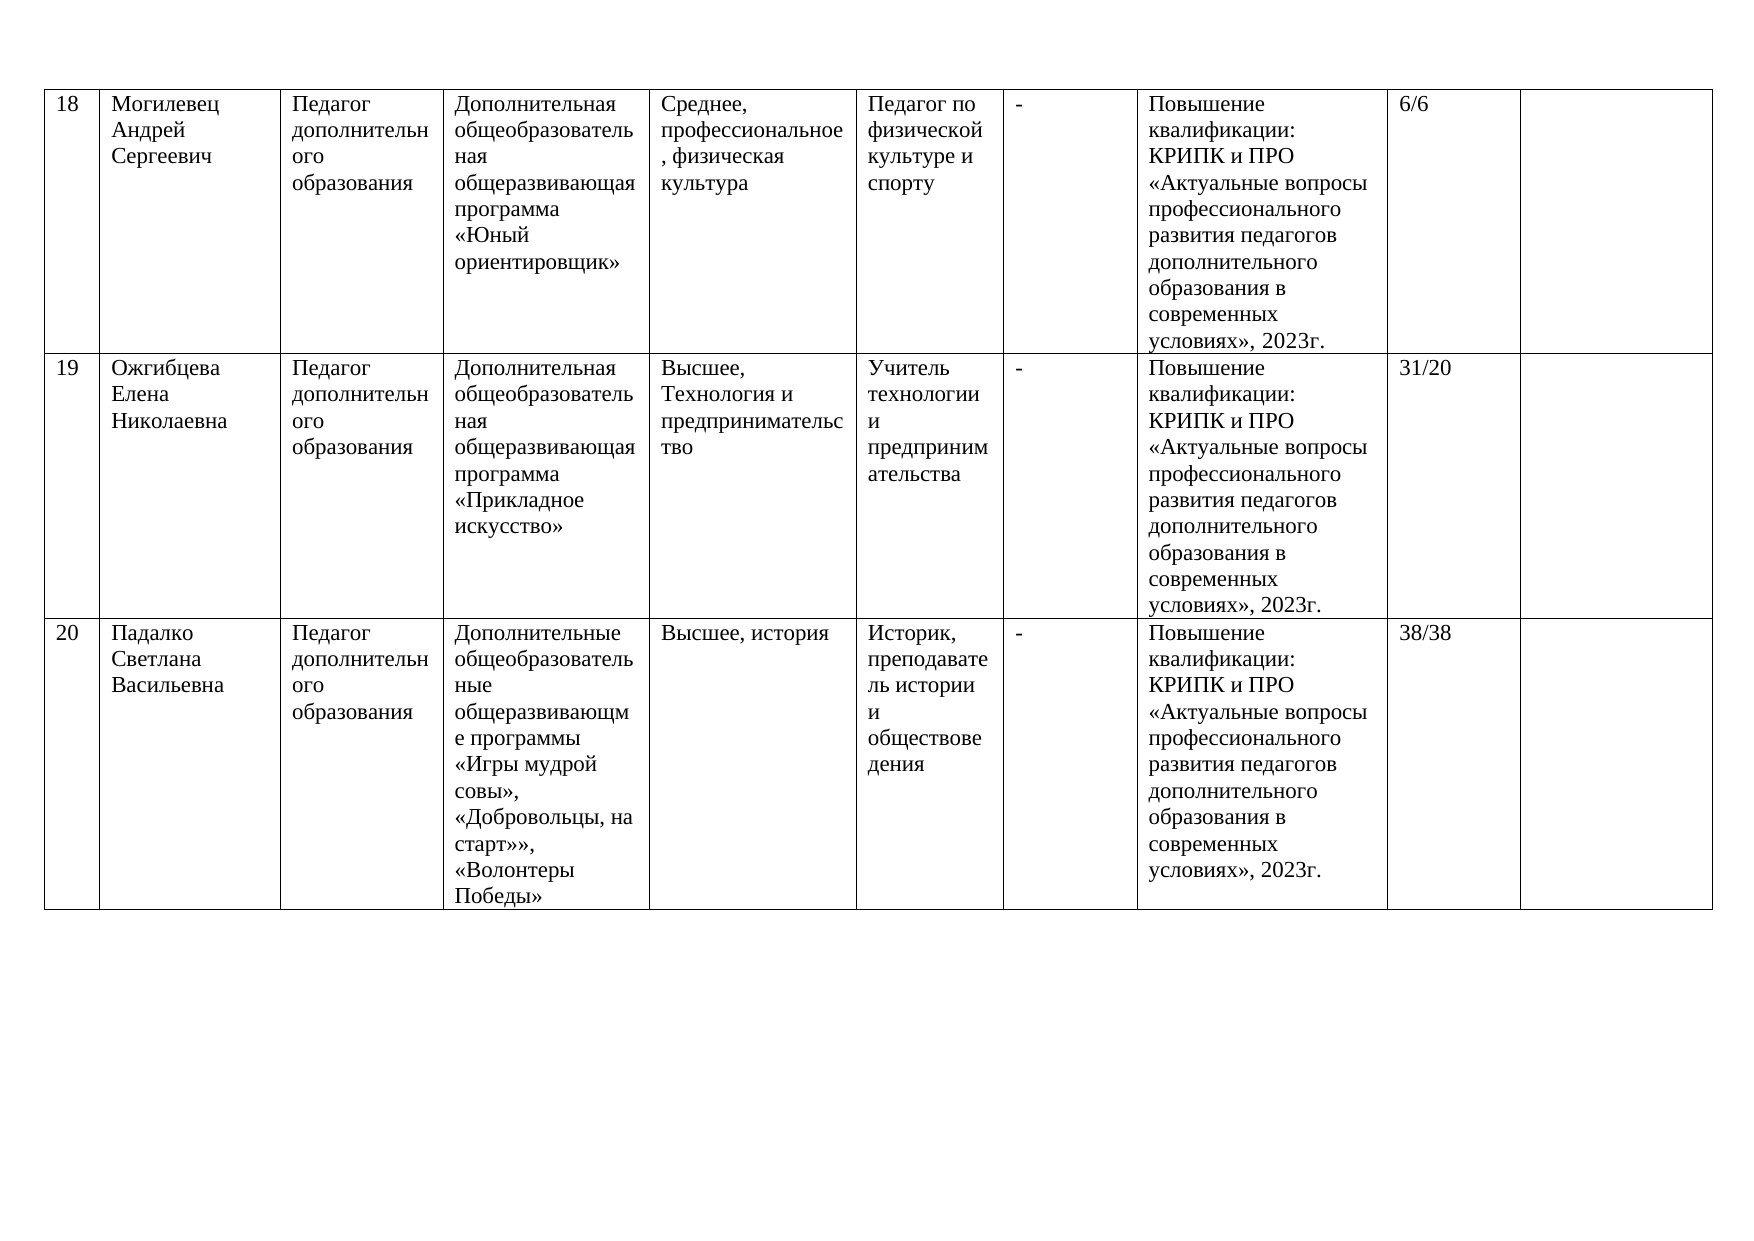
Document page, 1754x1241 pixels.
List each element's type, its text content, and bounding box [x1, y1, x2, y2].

table_cell Дополнительные общеобразовательные общеразвивающме программы «Игры мудрой совы», «Добровольцы, на старт»», «Волонтеры Победы» [444, 619, 649, 909]
table_cell 20 [45, 619, 99, 909]
table_cell Падалко Светлана Васильевна [100, 619, 280, 909]
table_cell Педагог дополнительного образования [281, 354, 443, 618]
table_cell Высшее, Технология и предпринимательство [650, 354, 856, 618]
table_cell Дополнительная общеобразовательная общеразвивающая программа «Юный ориентировщик» [444, 90, 649, 353]
table_cell Могилевец Андрей Сергеевич [100, 90, 280, 353]
table_cell 6/6 [1388, 90, 1520, 353]
table_cell - [1004, 354, 1137, 618]
table_cell Среднее, профессиональное, физическая культура [650, 90, 856, 353]
table_cell 19 [45, 354, 99, 618]
table_cell Историк, преподаватель истории и обществоведения [857, 619, 1003, 909]
table_cell 18 [45, 90, 99, 353]
table_cell Учитель технологии и предпринимательства [857, 354, 1003, 618]
table_cell Педагог дополнительного образования [281, 619, 443, 909]
table_cell 38/38 [1388, 619, 1520, 909]
table_cell [1521, 90, 1712, 353]
table_cell - [1004, 90, 1137, 353]
table_cell [1521, 619, 1712, 909]
table_cell Высшее, история [650, 619, 856, 909]
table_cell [281, 90, 443, 353]
table_cell - [1004, 619, 1137, 909]
table_cell Педагог по физической культуре и спорту [857, 90, 1003, 353]
table_cell 31/20 [1388, 354, 1520, 618]
table_cell [1521, 354, 1712, 618]
table_cell Дополнительная общеобразовательная общеразвивающая программа «Прикладное искусство» [444, 354, 649, 618]
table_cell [1138, 90, 1387, 353]
table_cell Ожгибцева Елена Николаевна [100, 354, 280, 618]
